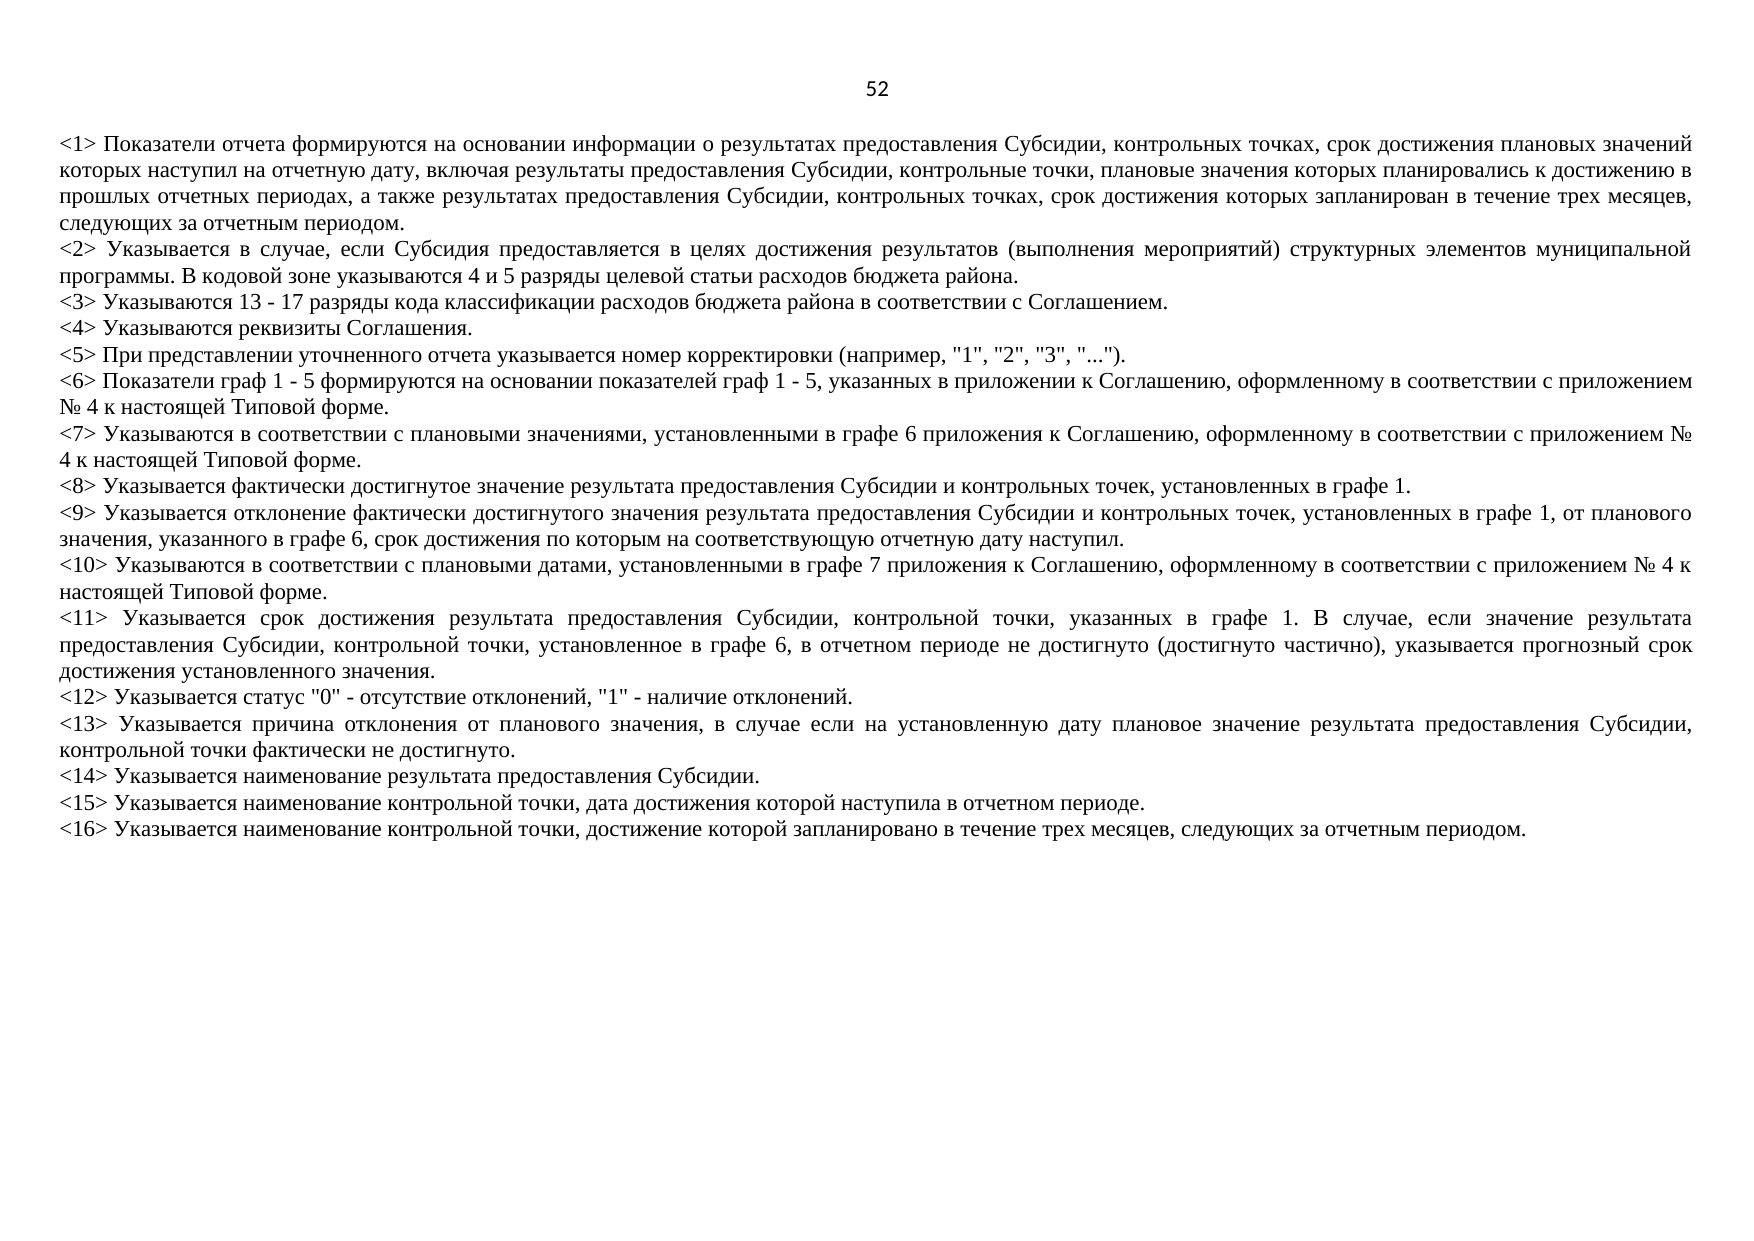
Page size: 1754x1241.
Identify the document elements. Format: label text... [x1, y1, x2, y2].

text <12> Указывается статус "0" - отсутствие отклонений, "1" - наличие отклонений. [59, 683, 1695, 710]
text <8> Указывается фактически достигнутое значение результата предоставления Субсидии и контрольных точек, установленных в графе 1. [59, 472, 1695, 499]
text <11> Указывается срок достижения результата предоставления Субсидии, контрольной точки, указанных в графе 1. В случае, если значение результата предоставления Субсидии, контрольной точки, установленное в графе 6, в отчетном периоде не достигнуто (достигнуто частично), указывается прогнозный срок достижения установленного значения. [59, 604, 1695, 683]
text <14> Указывается наименование результата предоставления Субсидии. [59, 762, 1695, 789]
text <1> Показатели отчета формируются на основании информации о результатах предоставления Субсидии, контрольных точках, срок достижения плановых значений которых наступил на отчетную дату, включая результаты предоставления Субсидии, контрольные точки, плановые значения которых планировались к достижению в прошлых отчетных периодах, а также результатах предоставления Субсидии, контрольных точках, срок достижения которых запланирован в течение трех месяцев, следующих за отчетным периодом. [59, 130, 1695, 235]
text <9> Указывается отклонение фактически достигнутого значения результата предоставления Субсидии и контрольных точек, установленных в графе 1, от планового значения, указанного в графе 6, срок достижения по которым на соответствующую отчетную дату наступил. [59, 499, 1695, 552]
text <16> Указывается наименование контрольной точки, достижение которой запланировано в течение трех месяцев, следующих за отчетным периодом. [59, 815, 1695, 841]
text <4> Указываются реквизиты Соглашения. [59, 314, 1695, 341]
text <3> Указываются 13 - 17 разряды кода классификации расходов бюджета района в соответствии с Соглашением. [59, 288, 1695, 314]
text <13> Указывается причина отклонения от планового значения, в случае если на установленную дату плановое значение результата предоставления Субсидии, контрольной точки фактически не достигнуто. [59, 710, 1695, 762]
text <15> Указывается наименование контрольной точки, дата достижения которой наступила в отчетном периоде. [59, 789, 1695, 815]
text <7> Указываются в соответствии с плановыми значениями, установленными в графе 6 приложения к Соглашению, оформленному в соответствии с приложением № 4 к настоящей Типовой форме. [59, 420, 1695, 472]
text <2> Указывается в случае, если Субсидия предоставляется в целях достижения результатов (выполнения мероприятий) структурных элементов муниципальной программы. В кодовой зоне указываются 4 и 5 разряды целевой статьи расходов бюджета района. [59, 235, 1695, 288]
text <6> Показатели граф 1 - 5 формируются на основании показателей граф 1 - 5, указанных в приложении к Соглашению, оформленному в соответствии с приложением № 4 к настоящей Типовой форме. [59, 367, 1695, 420]
text <10> Указываются в соответствии с плановыми датами, установленными в графе 7 приложения к Соглашению, оформленному в соответствии с приложением № 4 к настоящей Типовой форме. [59, 552, 1695, 604]
text <5> При представлении уточненного отчета указывается номер корректировки (например, "1", "2", "3", "..."). [59, 341, 1695, 367]
